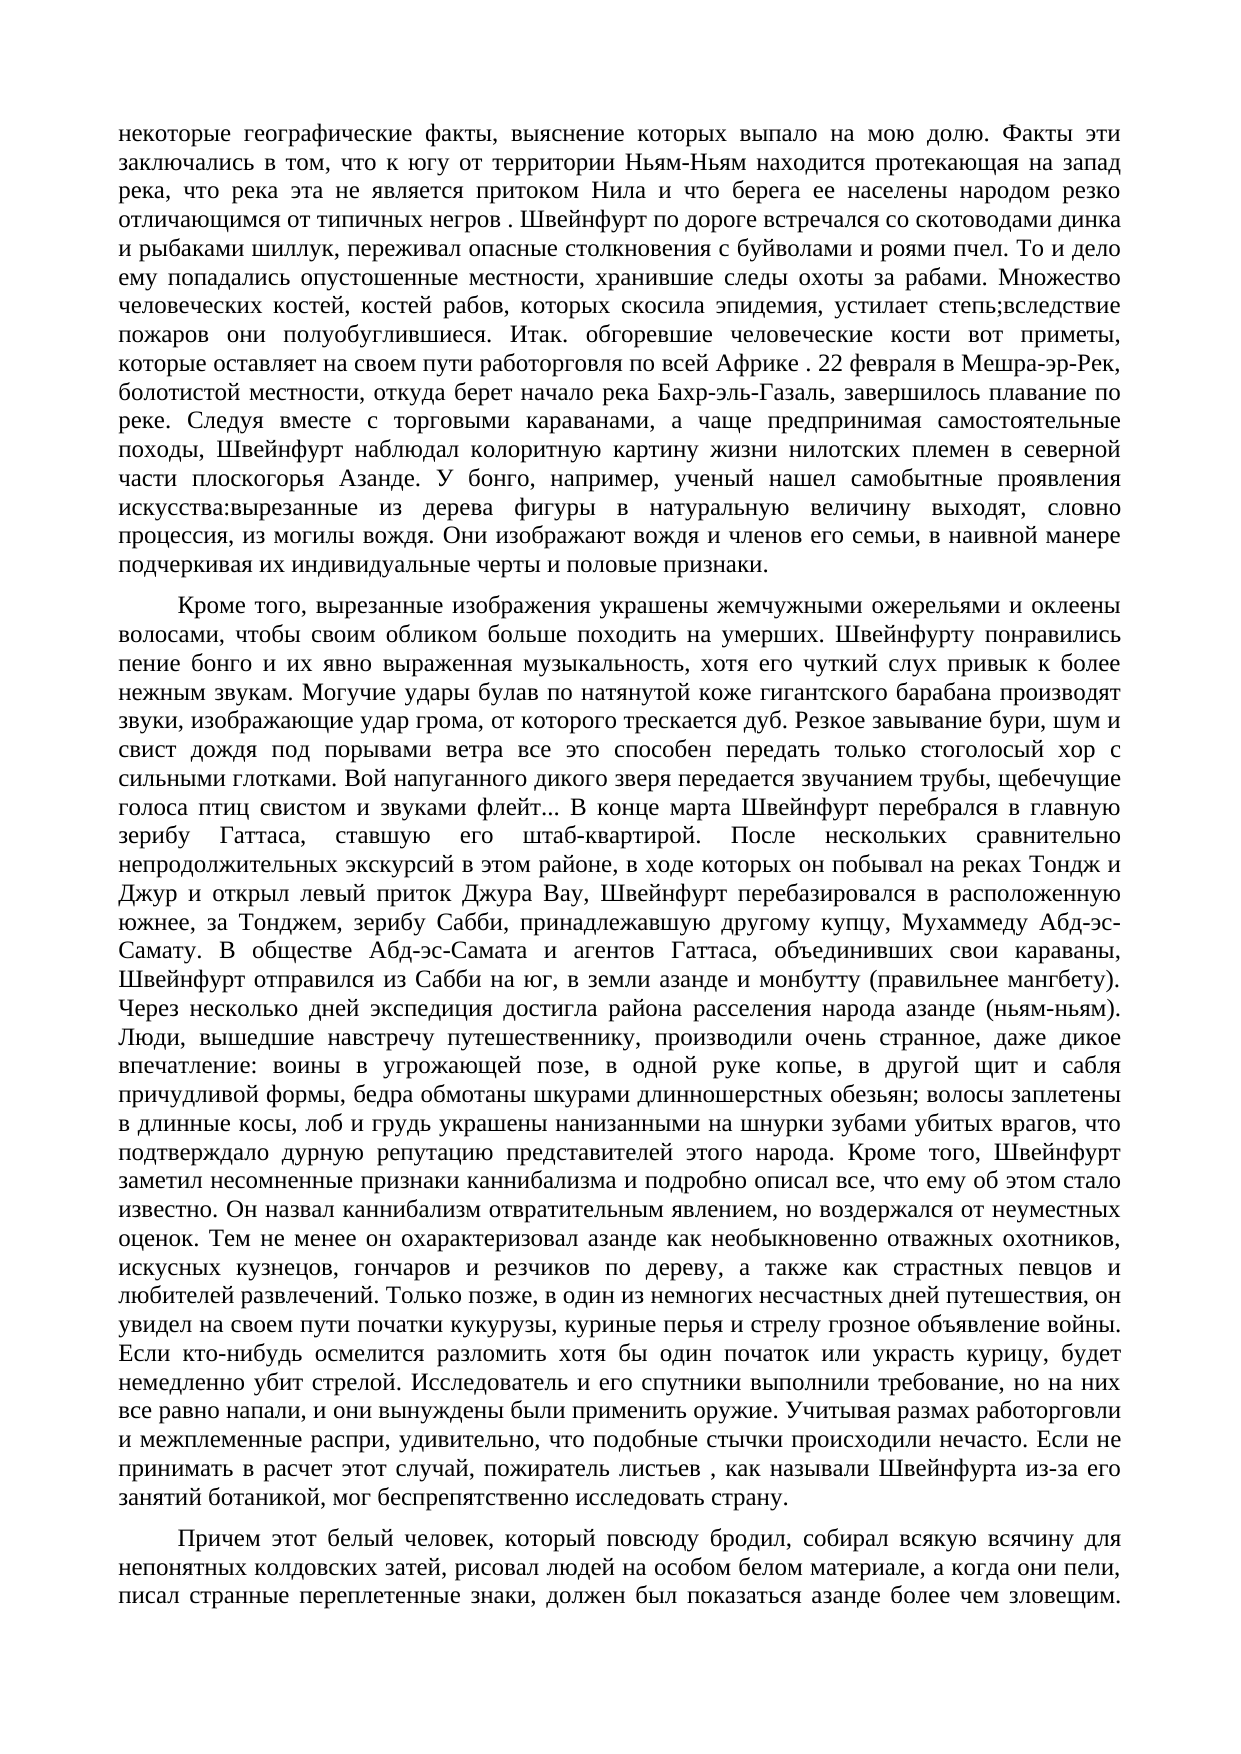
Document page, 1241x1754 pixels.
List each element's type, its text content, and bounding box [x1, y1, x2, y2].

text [118, 1523, 1122, 1609]
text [118, 118, 1122, 578]
text Кроме того, вырезанные изображения украшены жемчужными ожерельями и оклеены волосами, чтобы своим обликом больше походить на умерших. Швейнфурту понравились пение бонго и их явно выраженная музыкальность, хотя его чуткий слух привык к более нежным звукам. Могучие удары булав по натянутой коже гигантского барабана производят звуки, изображающие удар грома, от которого трескается дуб. Резкое завывание бури, шум и свист дождя под порывами ветра все это способен передать только стоголосый хор с сильными глотками. Вой напуганного дикого зверя передается звучанием трубы, щебечущие голоса птиц свистом и звуками флейт... В конце марта Швейнфурт перебрался в главную зерибу Гаттаса, ставшую его штаб-квартирой. После нескольких сравнительно непродолжительных экскурсий в этом районе, в ходе которых он побывал на реках Тондж и Джур и открыл левый приток Джура Bay, Швейнфурт перебазировался в расположенную южнее, за Тонджем, зерибу Сабби, принадлежавшую другому купцу, Мухаммеду Абд-эс-Самату. В обществе Абд-эс-Самата и агентов Гаттаса, объединивших свои караваны, Швейнфурт отправился из Сабби на юг, в земли азанде и монбутту (правильнее мангбету). Через несколько дней экспедиция достигла района расселения народа азанде (ньям-ньям). Люди, вышедшие навстречу путешественнику, производили очень странное, даже дикое впечатление: воины в угрожающей позе, в одной руке копье, в другой щит и сабля причудливой формы, бедра обмотаны шкурами длинношерстных обезьян; волосы заплетены в длинные косы, лоб и грудь украшены нанизанными на шнурки зубами убитых врагов, что подтверждало дурную репутацию представителей этого народа. Кроме того, Швейнфурт заметил несомненные признаки каннибализма и подробно описал все, что ему об этом стало известно. Он назвал каннибализм отвратительным явлением, но воздержался от неуместных оценок. Тем не менее он охарактеризовал азанде как необыкновенно отважных охотников, искусных кузнецов, гончаров и резчиков по дереву, а также как страстных певцов и любителей развлечений. Только позже, в один из немногих несчастных дней путешествия, он увидел на своем пути початки кукурузы, куриные перья и стрелу грозное объявление войны. Если кто-нибудь осмелится разломить хотя бы один початок или украсть курицу, будет немедленно убит стрелой. Исследователь и его спутники выполнили требование, но на них все равно напали, и они вынуждены были применить оружие. Учитывая размах работорговли и межплеменные распри, удивительно, что подобные стычки происходили нечасто. Если не принимать в расчет этот случай, пожиратель листьев , как называли Швейнфурта из-за его занятий ботаникой, мог беспрепятственно исследовать страну. [118, 591, 1122, 1511]
